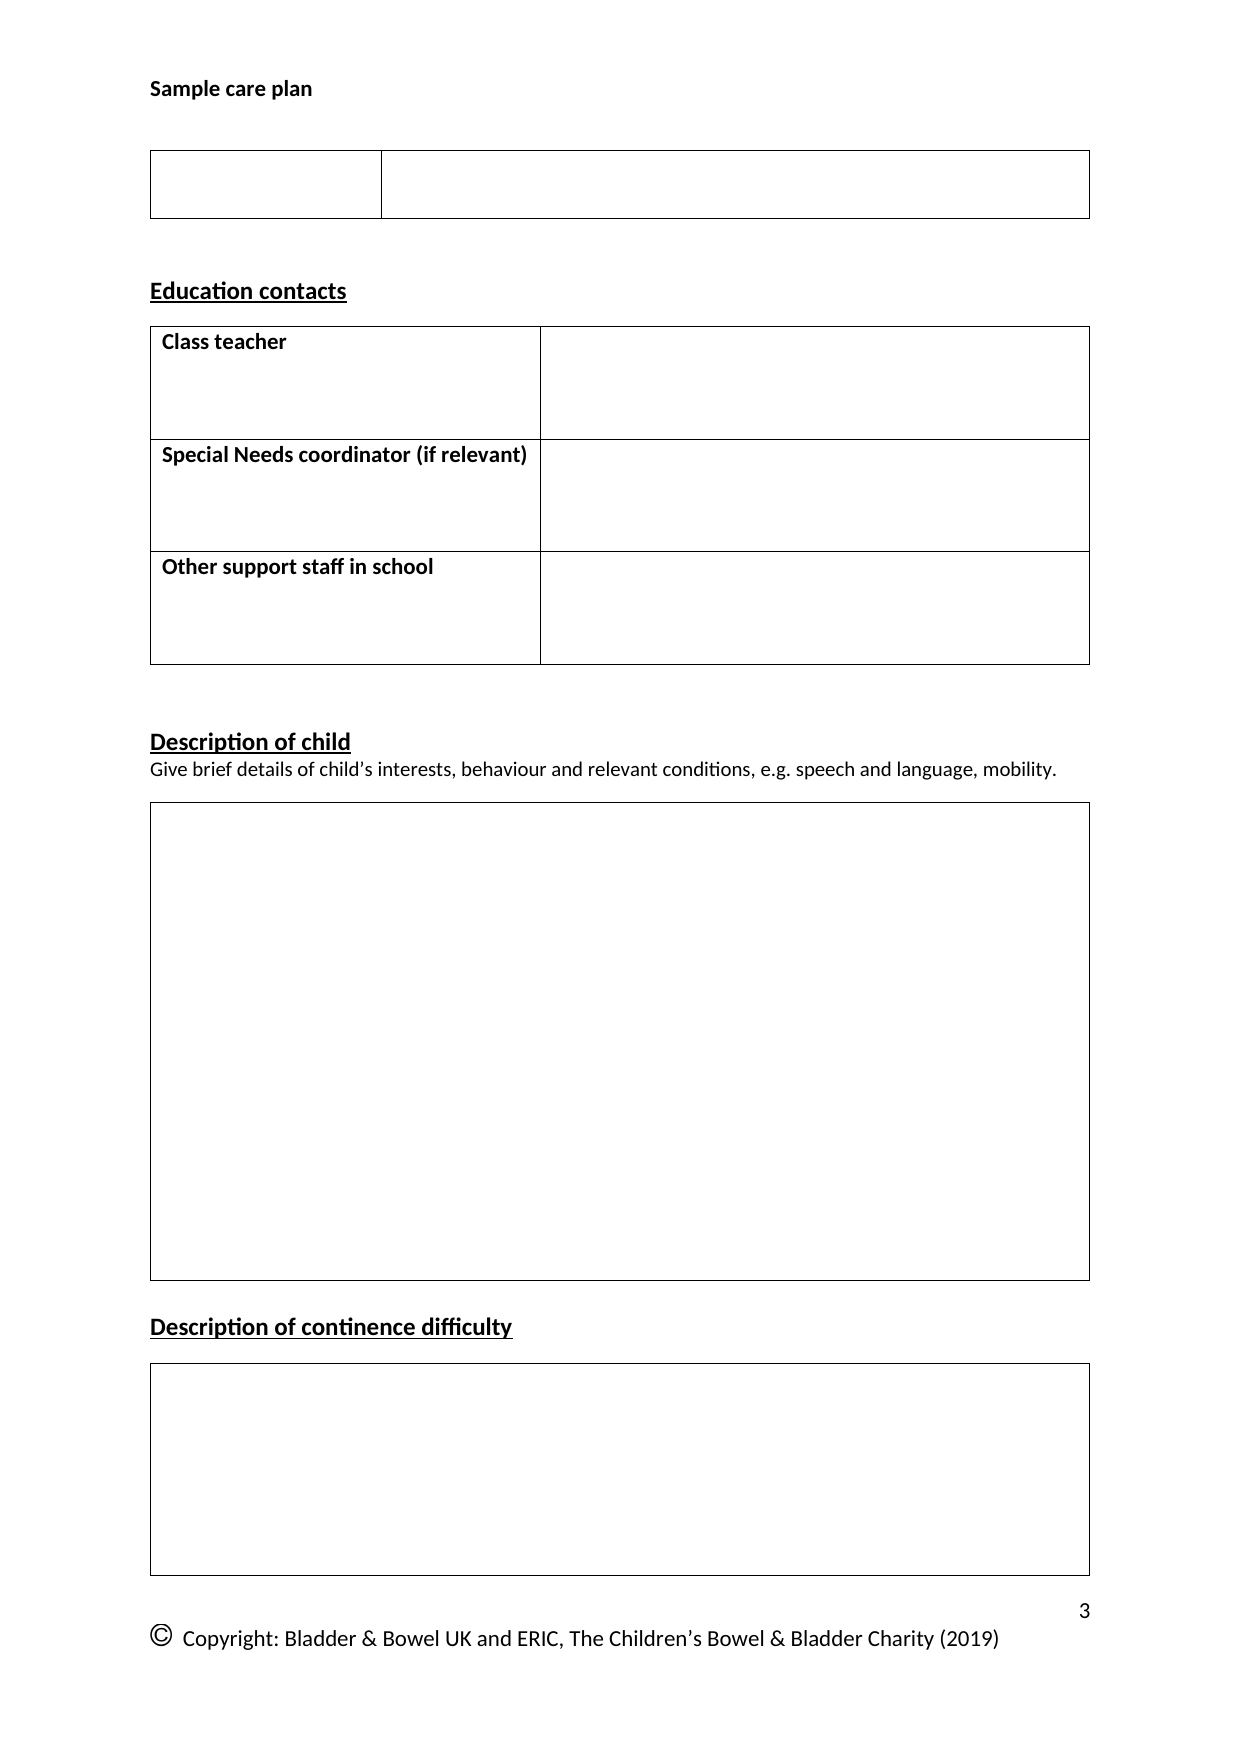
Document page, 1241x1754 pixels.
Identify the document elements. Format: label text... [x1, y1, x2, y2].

table_cell Special Needs coordinator (if relevant) [151, 440, 540, 551]
table_header [541, 327, 1089, 439]
text Education contacts [150, 247, 1090, 306]
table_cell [151, 151, 381, 218]
text Description of child [150, 726, 1090, 756]
table_header Class teacher [151, 327, 540, 439]
text Give brief details of child’s interests, behaviour and relevant conditions, e.g. speech and language, mobility. [150, 756, 1090, 782]
table_cell [541, 440, 1089, 551]
picture [150, 1624, 173, 1647]
table_header [151, 803, 1089, 1280]
table_cell Other support staff in school [151, 552, 540, 664]
table_cell [541, 552, 1089, 664]
table_cell [382, 151, 1089, 218]
table_header [151, 1364, 1089, 1575]
text Description of continence difficulty [150, 1312, 1090, 1342]
